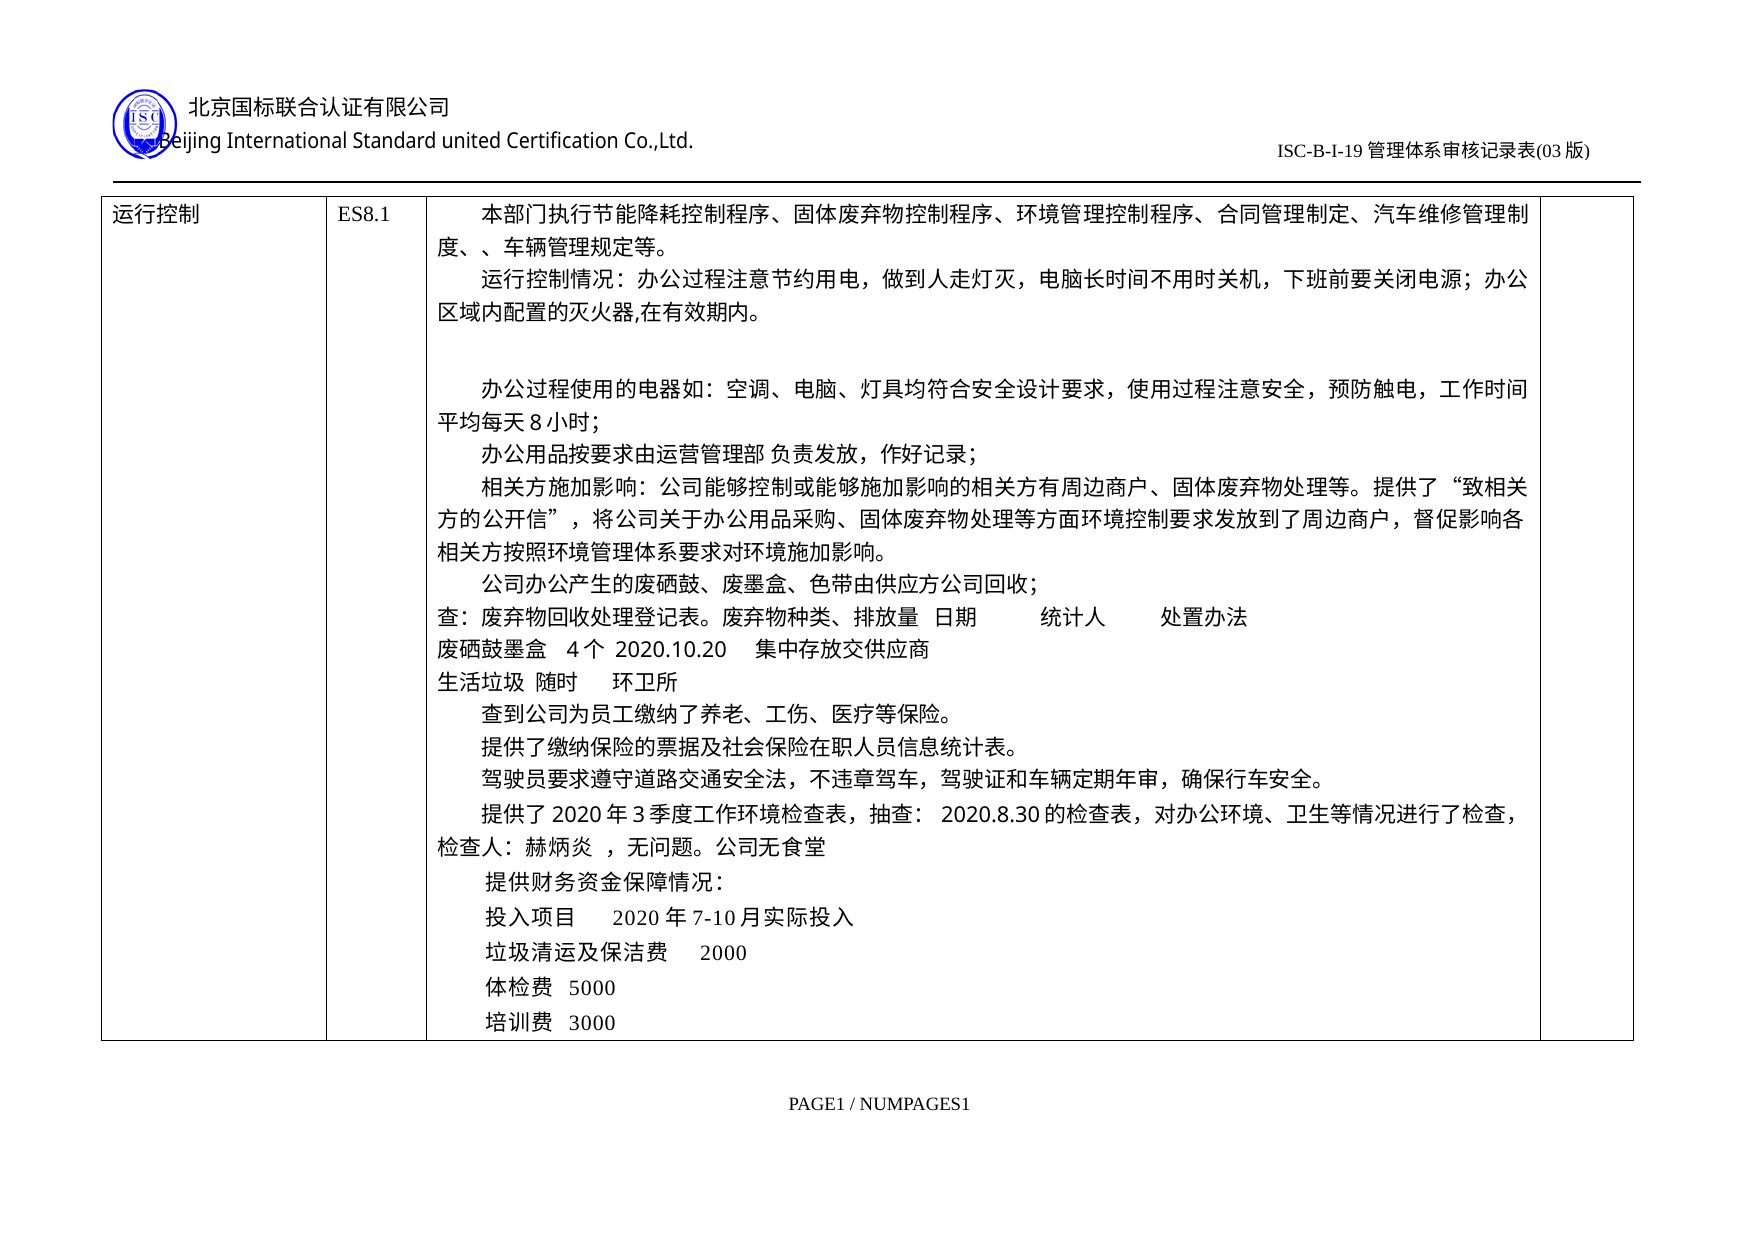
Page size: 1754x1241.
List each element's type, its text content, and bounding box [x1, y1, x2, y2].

table_cell [1541, 197, 1633, 1040]
table_cell ES8.1 [327, 197, 426, 1040]
picture [112, 89, 180, 158]
table_cell 运行控制 [102, 197, 326, 1040]
